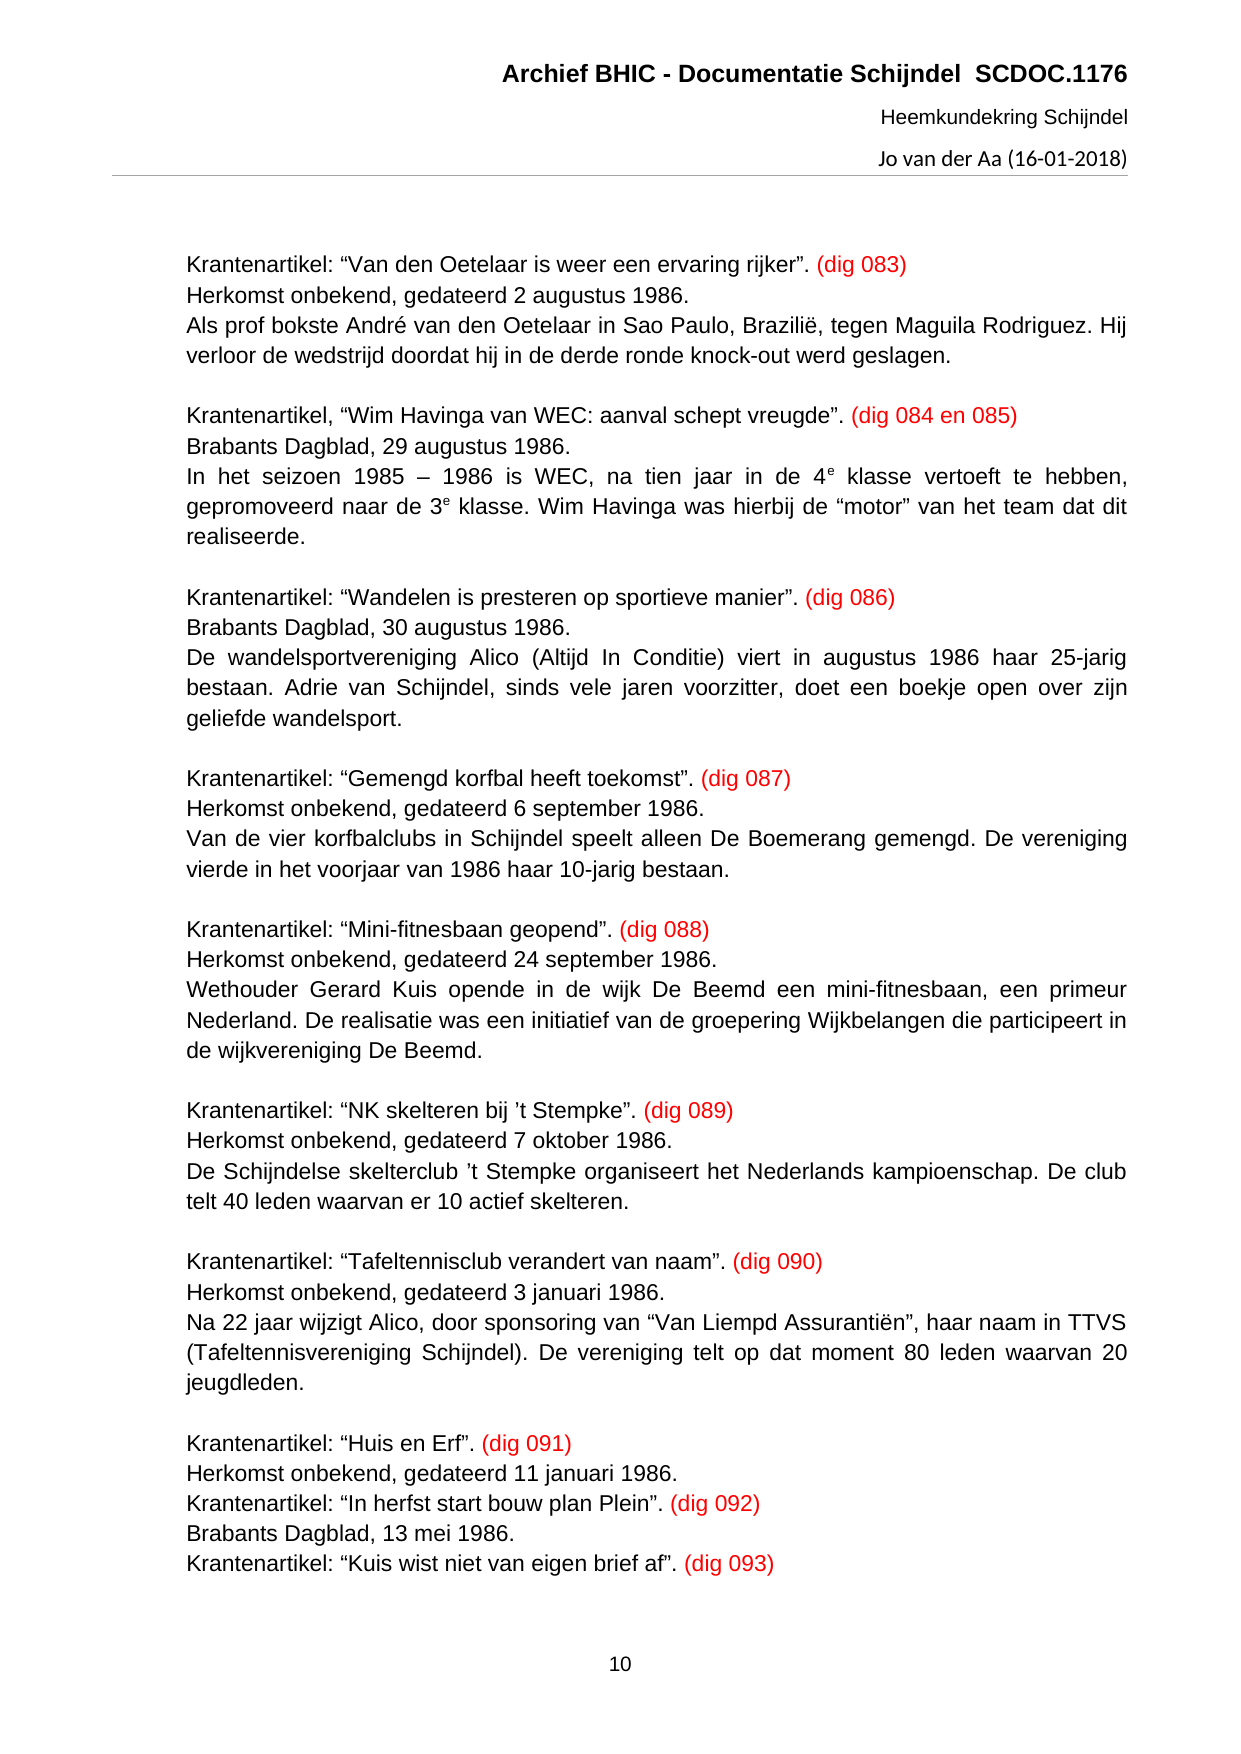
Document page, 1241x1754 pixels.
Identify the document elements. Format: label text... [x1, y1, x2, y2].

text De wandelsportvereniging Alico (Altijd In Conditie) viert in augustus 1986 haar 25-jarig bestaan. Adrie van Schijndel, sinds vele jaren voorzitter, doet een boekje open over zijn geliefde wandelsport. [186, 644, 1128, 731]
text De Schijndelse skelterclub ’t Stempke organiseert het Nederlands kampioenschap. De club telt 40 leden waarvan er 10 actief skelteren. [186, 1158, 1128, 1214]
text Krantenartikel: “NK skelteren bij ’t Stempke”. (dig 089) [186, 1097, 1128, 1123]
text Krantenartikel: “Van den Oetelaar is weer een ervaring rijker”. (dig 083) [186, 251, 1128, 278]
text Brabants Dagblad, 30 augustus 1986. [186, 614, 1128, 640]
text Krantenartikel: “Kuis wist niet van eigen brief af”. (dig 093) [186, 1550, 1128, 1577]
text Herkomst onbekend, gedateerd 11 januari 1986. [186, 1460, 1128, 1486]
text Krantenartikel: “Mini-fitnesbaan geopend”. (dig 088) [186, 916, 1128, 942]
text Herkomst onbekend, gedateerd 6 september 1986. [186, 795, 1128, 821]
text Na 22 jaar wijzigt Alico, door sponsoring van “Van Liempd Assurantiën”, haar naam in TTVS (Tafeltennisvereniging Schijndel). De vereniging telt op dat moment 80 leden waarvan 20 jeugdleden. [186, 1309, 1128, 1395]
text Krantenartikel: “Gemengd korfbal heeft toekomst”. (dig 087) [186, 765, 1128, 791]
text Krantenartikel: “Huis en Erf”. (dig 091) [186, 1429, 1128, 1456]
text Herkomst onbekend, gedateerd 3 januari 1986. [186, 1278, 1128, 1305]
text Wethouder Gerard Kuis opende in de wijk De Beemd een mini-fitnesbaan, een primeur Nederland. De realisatie was een initiatief van de groepering Wijkbelangen die participeert in de wijkvereniging De Beemd. [186, 976, 1128, 1063]
text Krantenartikel, “Wim Havinga van WEC: aanval schept vreugde”. (dig 084 en 085) [186, 402, 1128, 429]
text Krantenartikel: “Wandelen is presteren op sportieve manier”. (dig 086) [186, 584, 1128, 610]
text Brabants Dagblad, 29 augustus 1986. [186, 433, 1128, 459]
text Als prof bokste André van den Oetelaar in Sao Paulo, Brazilië, tegen Maguila Rodriguez. Hij verloor de wedstrijd doordat hij in de derde ronde knock-out werd geslagen. [186, 312, 1128, 368]
text Herkomst onbekend, gedateerd 24 september 1986. [186, 946, 1128, 972]
text In het seizoen 1985 – 1986 is WEC, na tien jaar in de 4e klasse vertoeft te hebben, gepromoveerd naar de 3e klasse. Wim Havinga was hierbij de “motor” van het team dat dit realiseerde. [186, 463, 1128, 549]
text Van de vier korfbalclubs in Schijndel speelt alleen De Boemerang gemengd. De vereniging vierde in het voorjaar van 1986 haar 10-jarig bestaan. [186, 825, 1128, 882]
text Herkomst onbekend, gedateerd 2 augustus 1986. [186, 282, 1128, 308]
text Brabants Dagblad, 13 mei 1986. [186, 1520, 1128, 1546]
text Krantenartikel: “Tafeltennisclub verandert van naam”. (dig 090) [186, 1248, 1128, 1274]
text Herkomst onbekend, gedateerd 7 oktober 1986. [186, 1127, 1128, 1154]
text Krantenartikel: “In herfst start bouw plan Plein”. (dig 092) [186, 1490, 1128, 1516]
